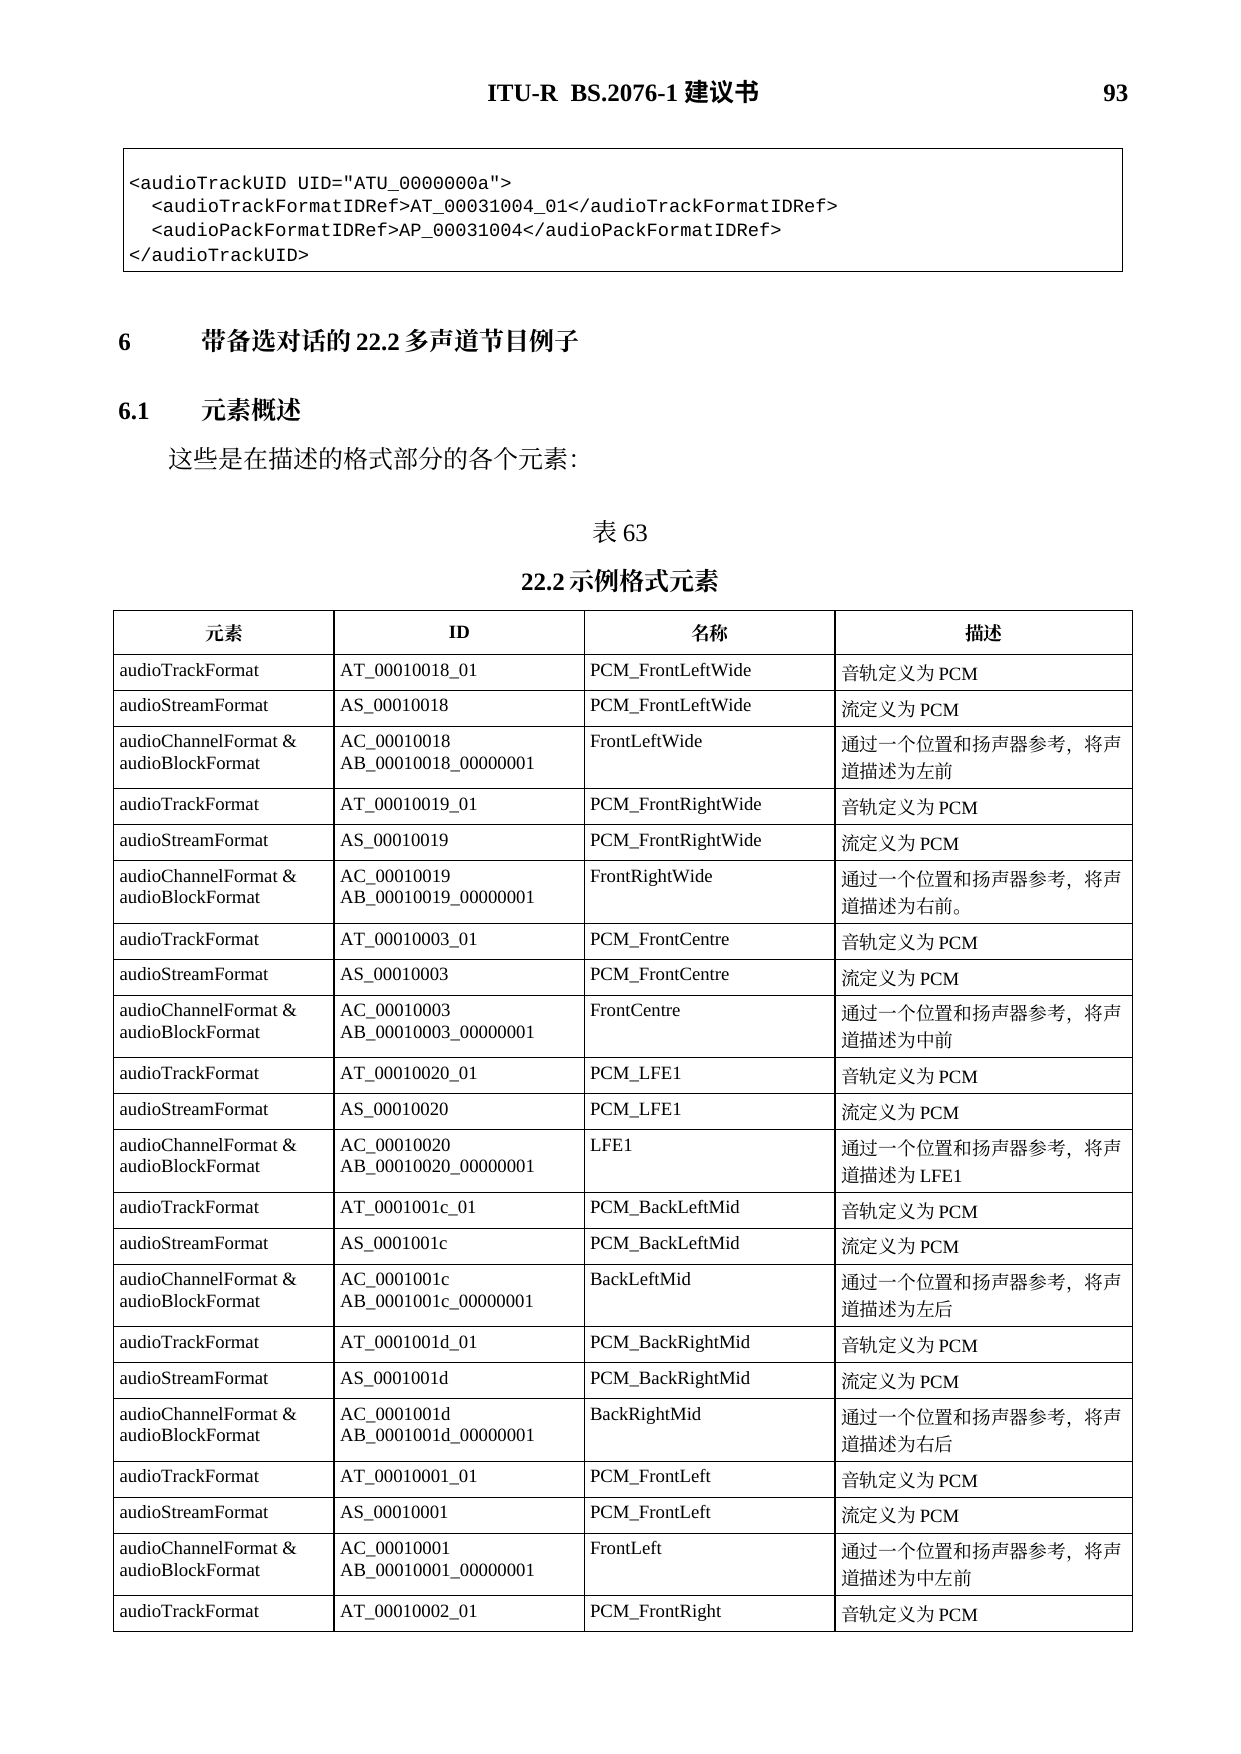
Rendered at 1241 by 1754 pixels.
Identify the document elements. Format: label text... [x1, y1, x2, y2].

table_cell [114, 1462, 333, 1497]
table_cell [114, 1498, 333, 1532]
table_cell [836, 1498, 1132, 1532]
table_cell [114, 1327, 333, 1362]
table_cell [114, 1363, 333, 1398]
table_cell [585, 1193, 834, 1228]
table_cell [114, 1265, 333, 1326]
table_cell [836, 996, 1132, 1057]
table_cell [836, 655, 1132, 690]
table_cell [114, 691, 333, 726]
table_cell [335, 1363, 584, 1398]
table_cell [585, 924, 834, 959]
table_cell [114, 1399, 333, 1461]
subtitle 6 带备选对话的22.2多声道节目例子 [118, 322, 1122, 358]
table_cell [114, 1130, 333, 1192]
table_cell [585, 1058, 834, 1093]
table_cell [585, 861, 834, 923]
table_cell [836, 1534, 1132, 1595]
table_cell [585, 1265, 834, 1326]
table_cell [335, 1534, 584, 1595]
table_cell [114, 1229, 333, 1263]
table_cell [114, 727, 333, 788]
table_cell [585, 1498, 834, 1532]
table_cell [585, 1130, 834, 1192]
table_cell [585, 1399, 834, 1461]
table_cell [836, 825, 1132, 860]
title 22.2示例格式元素 [118, 561, 1122, 597]
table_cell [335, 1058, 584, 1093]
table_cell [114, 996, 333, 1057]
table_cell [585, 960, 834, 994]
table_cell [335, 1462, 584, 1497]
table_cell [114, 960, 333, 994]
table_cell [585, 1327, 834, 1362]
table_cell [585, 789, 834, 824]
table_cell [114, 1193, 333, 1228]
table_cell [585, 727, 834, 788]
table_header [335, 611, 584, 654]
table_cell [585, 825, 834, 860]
text 这些是在描述的格式部分的各个元素： [118, 439, 1122, 475]
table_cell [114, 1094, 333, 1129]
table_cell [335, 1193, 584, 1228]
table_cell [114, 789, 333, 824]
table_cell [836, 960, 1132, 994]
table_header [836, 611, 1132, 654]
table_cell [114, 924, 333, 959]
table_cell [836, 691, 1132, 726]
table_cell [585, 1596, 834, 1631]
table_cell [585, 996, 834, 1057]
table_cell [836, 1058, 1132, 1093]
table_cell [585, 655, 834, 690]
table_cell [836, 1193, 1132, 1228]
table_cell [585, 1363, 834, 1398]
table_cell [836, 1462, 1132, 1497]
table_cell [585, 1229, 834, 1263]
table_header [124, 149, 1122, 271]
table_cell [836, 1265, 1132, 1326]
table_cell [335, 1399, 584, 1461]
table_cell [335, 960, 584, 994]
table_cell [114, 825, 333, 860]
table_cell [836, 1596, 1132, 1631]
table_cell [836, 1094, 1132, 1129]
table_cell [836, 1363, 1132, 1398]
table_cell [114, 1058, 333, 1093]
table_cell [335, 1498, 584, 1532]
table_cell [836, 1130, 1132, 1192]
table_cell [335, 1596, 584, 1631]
text 表63 [118, 513, 1122, 549]
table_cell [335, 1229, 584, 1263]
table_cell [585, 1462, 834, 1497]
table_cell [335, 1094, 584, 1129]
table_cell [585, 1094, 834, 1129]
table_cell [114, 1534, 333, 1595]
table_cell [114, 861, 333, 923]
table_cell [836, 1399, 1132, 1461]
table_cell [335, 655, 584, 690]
subtitle 6.1 元素概述 [118, 391, 1122, 427]
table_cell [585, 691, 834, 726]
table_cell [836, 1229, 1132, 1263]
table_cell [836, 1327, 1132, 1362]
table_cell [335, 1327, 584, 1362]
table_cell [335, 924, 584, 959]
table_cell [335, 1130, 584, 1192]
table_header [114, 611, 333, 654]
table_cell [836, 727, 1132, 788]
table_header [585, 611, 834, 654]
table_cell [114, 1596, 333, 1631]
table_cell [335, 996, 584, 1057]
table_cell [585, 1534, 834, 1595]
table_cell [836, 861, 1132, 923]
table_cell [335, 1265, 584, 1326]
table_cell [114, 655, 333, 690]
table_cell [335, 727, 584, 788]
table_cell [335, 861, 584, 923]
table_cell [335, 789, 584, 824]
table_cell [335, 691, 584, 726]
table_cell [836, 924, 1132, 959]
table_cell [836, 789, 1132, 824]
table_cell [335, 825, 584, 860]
